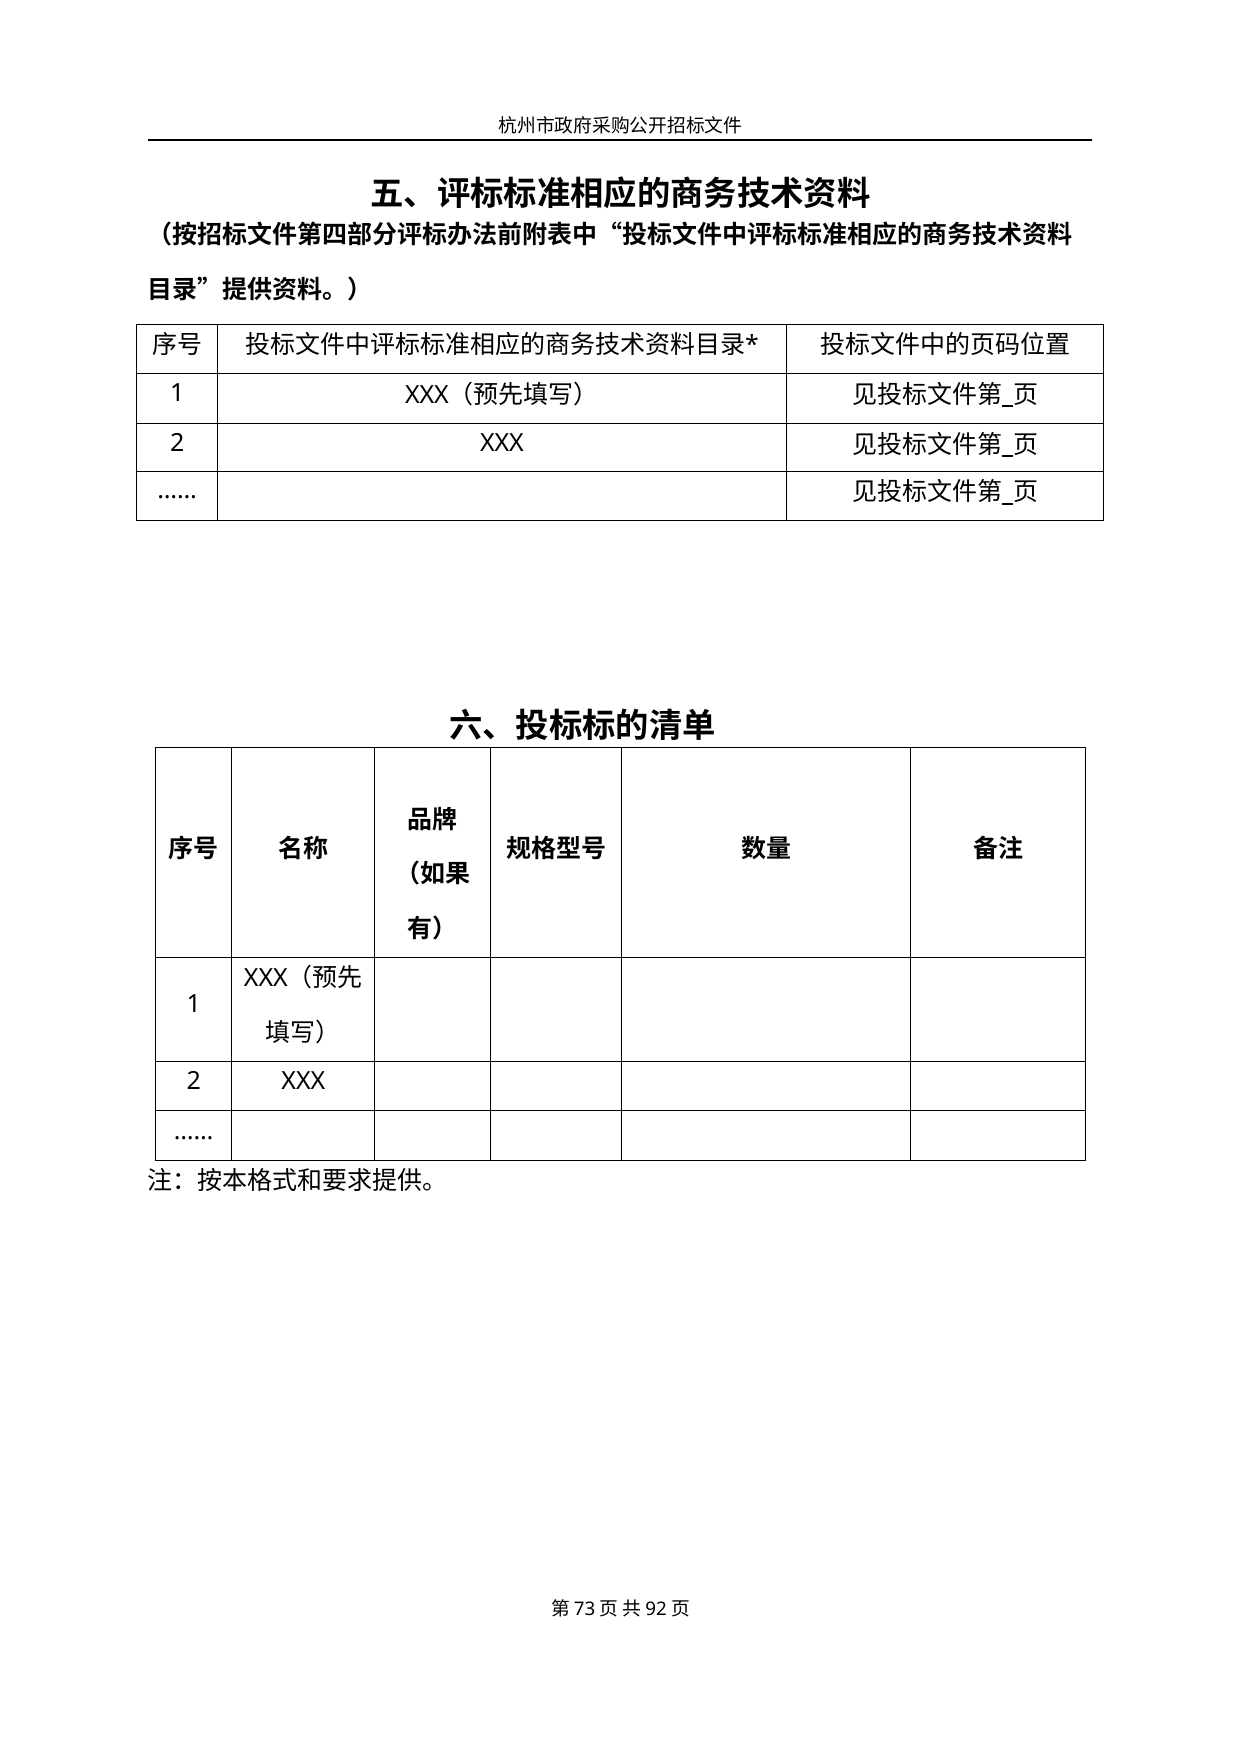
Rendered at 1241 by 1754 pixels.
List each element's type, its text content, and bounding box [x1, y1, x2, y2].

table_header 数量 [622, 748, 910, 957]
table_header 投标文件中评标标准相应的商务技术资料目录* [218, 325, 786, 373]
table_cell XXX（预先填写） [232, 958, 374, 1061]
table_cell [491, 958, 621, 1061]
table_header 序号 [156, 748, 231, 957]
table_cell 见投标文件第 页 [787, 472, 1103, 520]
table_cell 2 [137, 424, 217, 471]
table_cell [232, 1111, 374, 1160]
table_cell [911, 1062, 1085, 1110]
table_cell [911, 1111, 1085, 1160]
table_cell [218, 472, 786, 520]
table_header 备注 [911, 748, 1085, 957]
table_cell 见投标文件第 页 [787, 424, 1103, 471]
table_cell XXX [218, 424, 786, 471]
table_header 序号 [137, 325, 217, 373]
table_cell …… [137, 472, 217, 520]
table_header 规格型号 [491, 748, 621, 957]
table_cell 见投标文件第 页 [787, 374, 1103, 423]
table_cell [622, 1111, 910, 1160]
table_cell …… [156, 1111, 231, 1160]
table_cell [491, 1111, 621, 1160]
text 六、投标标的清单 [148, 699, 1092, 747]
table_header 品牌（如果有） [375, 748, 490, 957]
table_cell 1 [156, 958, 231, 1061]
table_cell [375, 1111, 490, 1160]
text 注：按本格式和要求提供。 [148, 1161, 1049, 1197]
text （按招标文件第四部分评标办法前附表中“投标文件中评标标准相应的商务技术资料目录”提供资料。） [148, 215, 1092, 305]
text 五、评标标准相应的商务技术资料 [148, 167, 1092, 215]
table_cell 1 [137, 374, 217, 423]
table_cell XXX（预先填写） [218, 374, 786, 423]
table_cell [622, 1062, 910, 1110]
table_header 名称 [232, 748, 374, 957]
table_cell 2 [156, 1062, 231, 1110]
table_cell [622, 958, 910, 1061]
table_cell [375, 1062, 490, 1110]
table_cell XXX [232, 1062, 374, 1110]
table_cell [911, 958, 1085, 1061]
table_header 投标文件中的页码位置 [787, 325, 1103, 373]
table_cell [491, 1062, 621, 1110]
table_cell [375, 958, 490, 1061]
